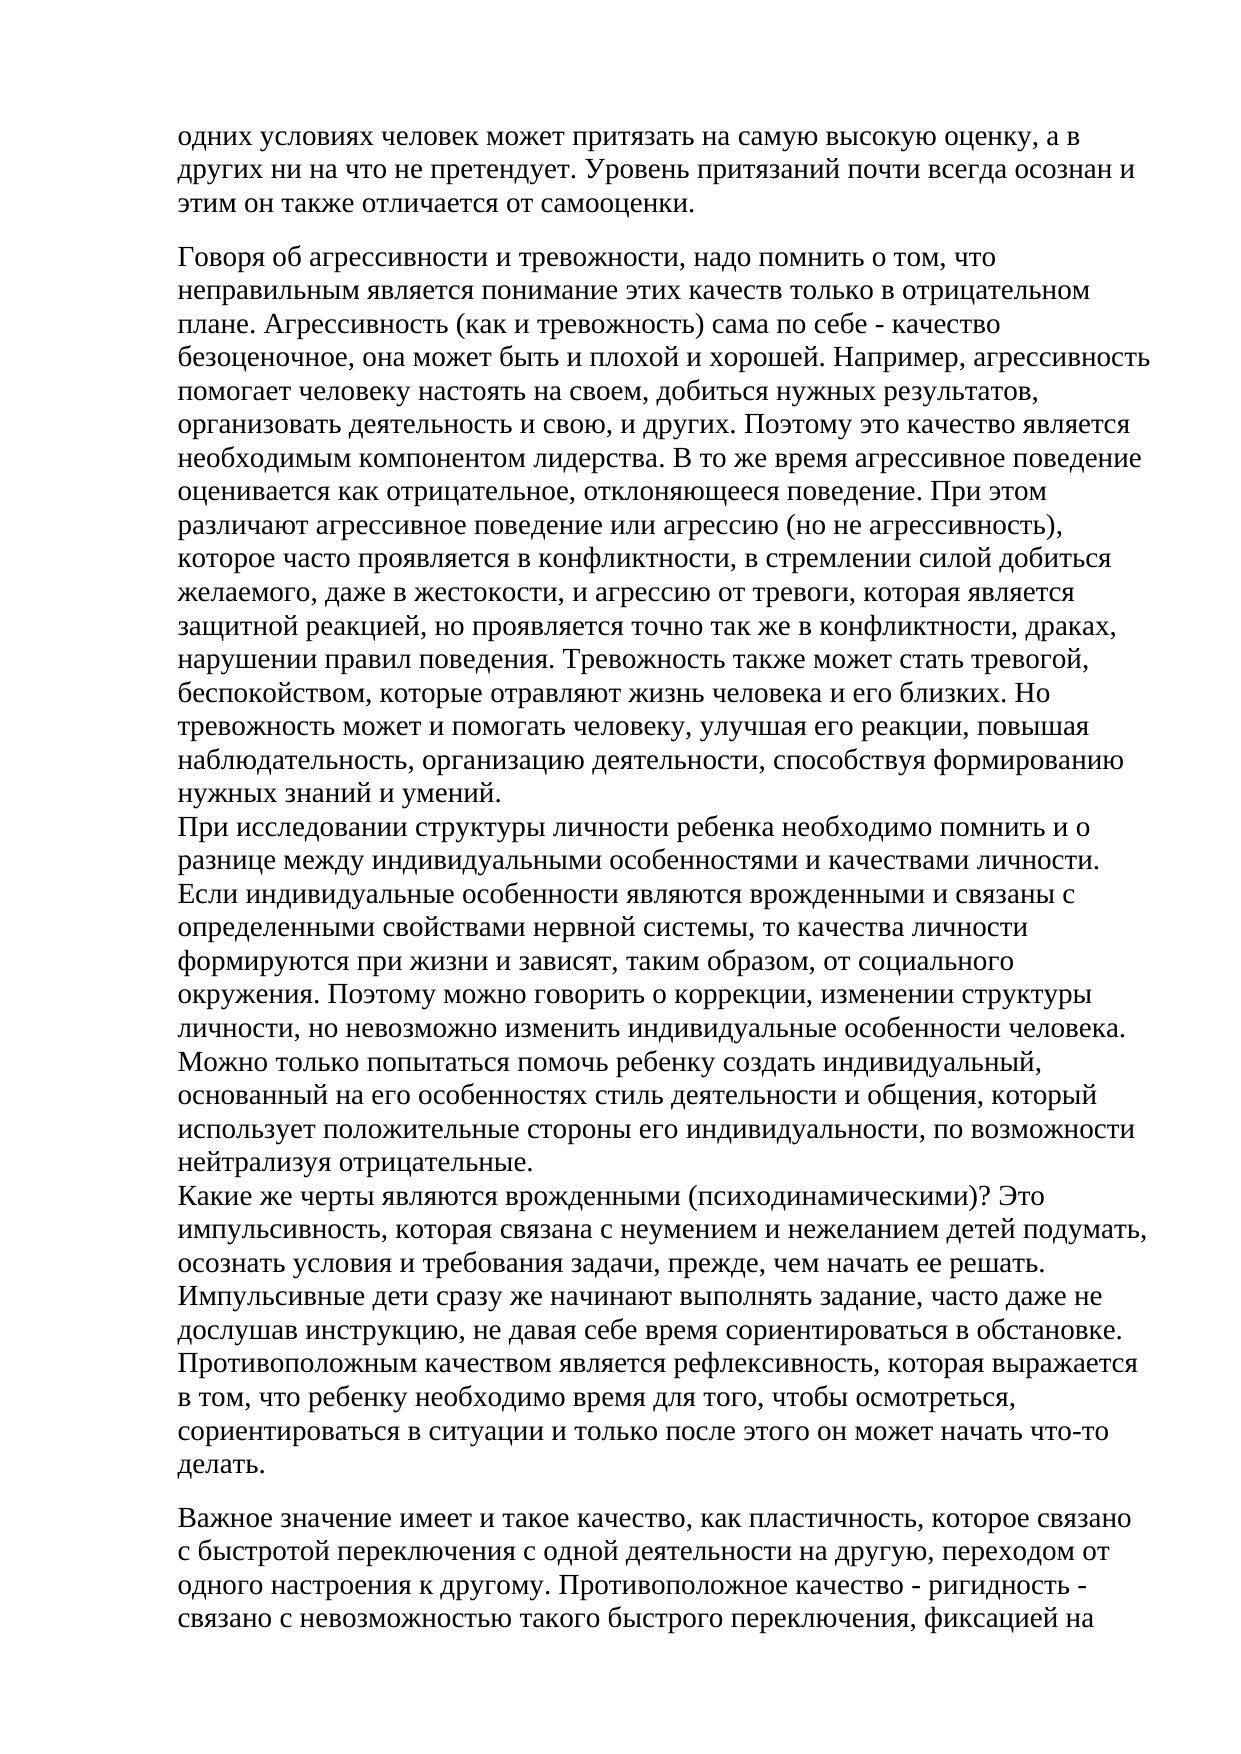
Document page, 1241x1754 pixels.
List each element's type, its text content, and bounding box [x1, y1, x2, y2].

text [177, 118, 1152, 219]
text Говоря об агрессивности и тревожности, надо помнить о том, что неправильным является понимание этих качеств только в отрицательном плане. Агрессивность (как и тревожность) сама по себе - качество безоценочное, она может быть и плохой и хорошей. Например, агрессивность помогает человеку настоять на своем, добиться нужных результатов, организовать деятельность и свою, и других. Поэтому это качество является необходимым компонентом лидерства. В то же время агрессивное поведение оценивается как отрицательное, отклоняющееся поведение. При этом различают агрессивное поведение или агрессию (но не агрессивность), которое часто проявляется в конфликтности, в стремлении силой добиться желаемого, даже в жестокости, и агрессию от тревоги, которая является защитной реакцией, но проявляется точно так же в конфликтности, драках, нарушении правил поведения. Тревожность также может стать тревогой, беспокойством, которые отравляют жизнь человека и его близких. Но тревожность может и помогать человеку, улучшая его реакции, повышая наблюдательность, организацию деятельности, способствуя формированию нужных знаний и умений. [177, 239, 1152, 809]
text При исследовании структуры личности ребенка необходимо помнить и о разнице между индивидуальными особенностями и качествами личности. Если индивидуальные особенности являются врожденными и связаны с определенными свойствами нервной системы, то качества личности формируются при жизни и зависят, таким образом, от социального окружения. Поэтому можно говорить о коррекции, изменении структуры личности, но невозможно изменить индивидуальные особенности человека. Можно только попытаться помочь ребенку создать индивидуальный, основанный на его особенностях стиль деятельности и общения, который использует положительные стороны его индивидуальности, по возможности нейтрализуя отрицательные. [177, 809, 1152, 1178]
text Какие же черты являются врожденными (психодинамическими)? Это импульсивность, которая связана с неумением и нежеланием детей подумать, осознать условия и требования задачи, прежде, чем начать ее решать. Импульсивные дети сразу же начинают выполнять задание, часто даже не дослушав инструкцию, не давая себе время сориентироваться в обстановке. Противоположным качеством является рефлексивность, которая выражается в том, что ребенку необходимо время для того, чтобы осмотреться, сориентироваться в ситуации и только после этого он может начать что-то делать. [177, 1178, 1152, 1480]
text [177, 1500, 1152, 1634]
